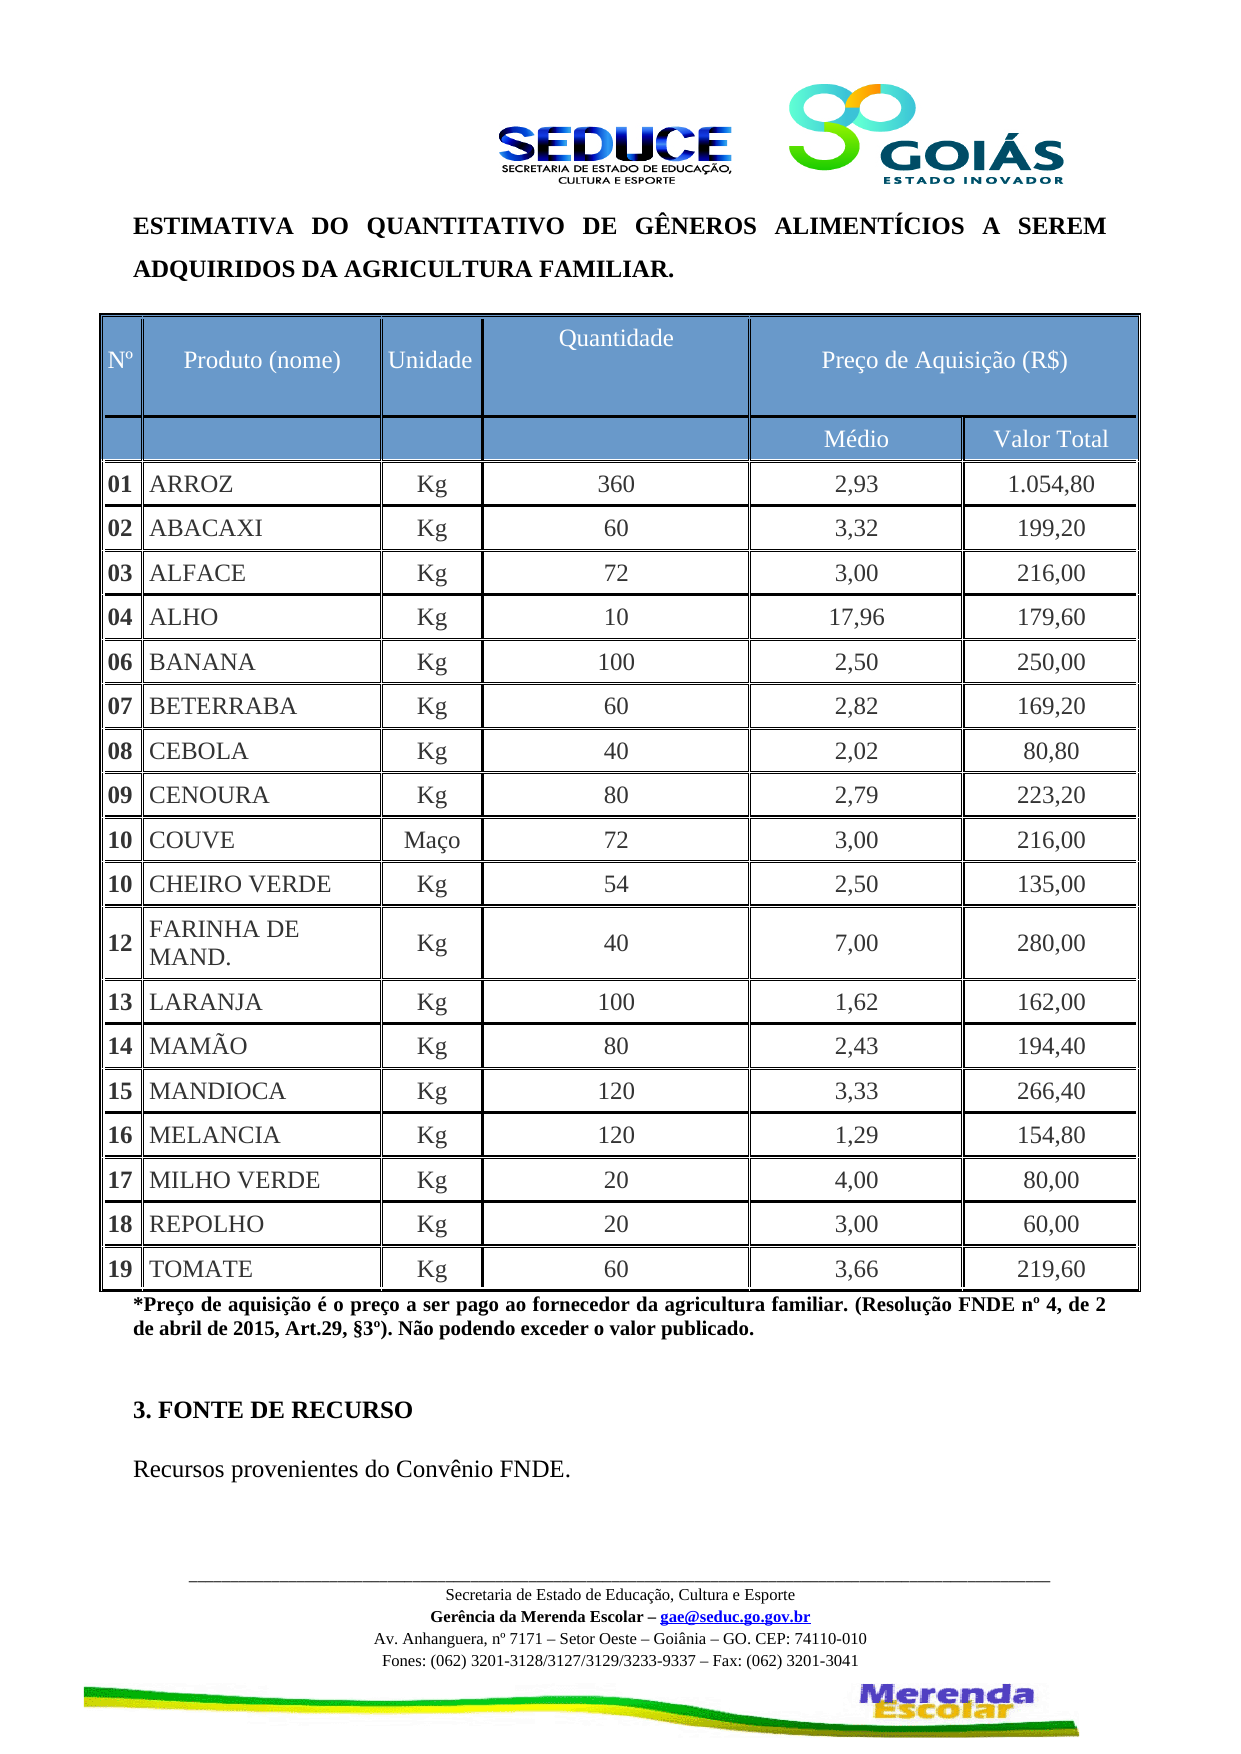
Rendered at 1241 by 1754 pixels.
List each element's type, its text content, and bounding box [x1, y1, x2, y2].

table_cell 223,20 [963, 771, 1139, 815]
text *Preço de aquisição é o preço a ser pago ao fornecedor da agricultura familiar. (Resolução FNDE nº 4, de 2 de abril de 2015, Art.29, §3º). Não podendo exceder o valor publicado. [133, 1292, 1107, 1340]
table_cell 135,00 [963, 860, 1139, 904]
table_cell 09 [101, 771, 143, 815]
table_cell 17,96 [751, 596, 961, 637]
table_cell 19 [103, 1244, 143, 1289]
table_cell Kg [383, 981, 481, 1022]
table_cell 14 [103, 1022, 141, 1066]
table_cell Kg [383, 1070, 481, 1111]
table_cell 216,00 [965, 815, 1138, 860]
table_cell Kg [383, 596, 481, 637]
table_cell 162,00 [965, 978, 1138, 1022]
table_cell 199,20 [965, 504, 1138, 548]
table_cell 266,40 [965, 1066, 1138, 1111]
text 3. FONTE DE RECURSO [133, 1396, 1107, 1424]
text ESTIMATIVA DO QUANTITATIVO DE GÊNEROS ALIMENTÍCIOS A SEREM ADQUIRIDOS DA AGRICULTURA FAMILIAR. [133, 211, 1107, 283]
table_cell Valor Total [965, 415, 1138, 459]
table_cell 03 [103, 549, 141, 593]
table_cell 04 [101, 593, 141, 637]
table_cell 3,66 [750, 1244, 963, 1289]
table_cell [383, 418, 481, 459]
table_cell Kg [383, 730, 481, 771]
table_cell 194,40 [965, 1022, 1138, 1066]
table_cell 80,00 [965, 1155, 1138, 1200]
table_cell CEBOLA [144, 730, 380, 771]
table_cell 06 [103, 638, 141, 682]
table_cell Kg [383, 641, 481, 682]
picture [477, 73, 1108, 212]
table_cell 13 [103, 978, 141, 1022]
table_cell ALHO [144, 596, 380, 637]
table_cell 60,00 [965, 1200, 1138, 1244]
table_cell 72 [484, 819, 748, 860]
table_cell Kg [383, 1025, 481, 1066]
table_cell 1,62 [751, 981, 961, 1022]
table_cell 1.054,80 [965, 460, 1138, 504]
table_cell 10 [103, 815, 141, 860]
table_cell MANDIOCA [144, 1070, 380, 1111]
table_cell 2,50 [751, 641, 961, 682]
table_cell 10 [484, 596, 748, 637]
table_cell MILHO VERDE [144, 1159, 380, 1200]
table_cell Kg [383, 863, 481, 904]
table_cell 20 [484, 1203, 748, 1244]
table_cell ABACAXI [144, 507, 380, 548]
table_cell [144, 418, 380, 459]
table_cell 216,00 [965, 549, 1138, 593]
table_cell Kg [383, 507, 481, 548]
table_header Unidade [381, 317, 482, 415]
table_header Preço de Aquisição (R$) [750, 317, 1138, 415]
table_cell 179,60 [965, 593, 1139, 637]
table_header Quantidade [482, 317, 750, 415]
table_cell 16 [103, 1111, 141, 1155]
table_cell 40 [484, 730, 748, 771]
table_cell ARROZ [144, 463, 380, 504]
table_cell COUVE [144, 819, 380, 860]
table_cell Maço [383, 819, 481, 860]
table_cell 10 [101, 860, 143, 904]
table_cell FARINHA DE MAND. [144, 908, 380, 977]
table_cell 60 [482, 1248, 750, 1289]
table_cell Kg [383, 685, 481, 726]
table_cell 12 [103, 904, 141, 977]
table_cell Kg [383, 463, 481, 504]
table_cell 08 [103, 726, 141, 771]
table_cell 250,00 [965, 638, 1138, 682]
table_cell REPOLHO [144, 1203, 380, 1244]
table_cell 40 [484, 908, 748, 977]
table_cell 2,82 [751, 685, 961, 726]
table_cell 3,00 [751, 1203, 961, 1244]
text Recursos provenientes do Convênio FNDE. [133, 1454, 1107, 1483]
table_cell 2,79 [751, 774, 961, 815]
table_header Produto (nome) [143, 317, 381, 415]
table_cell CHEIRO VERDE [144, 863, 380, 904]
table_cell TOMATE [143, 1248, 381, 1289]
table_cell Kg [383, 552, 481, 593]
table_cell 3,32 [751, 507, 961, 548]
table_cell Kg [383, 1114, 481, 1155]
table_cell MELANCIA [144, 1114, 380, 1155]
table_cell Kg [383, 774, 481, 815]
table_cell Kg [381, 1248, 482, 1289]
table_cell [484, 418, 748, 459]
table_cell 3,33 [751, 1070, 961, 1111]
table_cell 120 [484, 1070, 748, 1111]
table_cell 3,00 [751, 819, 961, 860]
table_cell 169,20 [963, 682, 1139, 726]
table_cell 72 [484, 552, 748, 593]
table_cell 60 [484, 507, 748, 548]
table_cell BETERRABA [144, 685, 380, 726]
table_cell 54 [484, 863, 748, 904]
table_cell 80 [484, 774, 748, 815]
table_cell 280,00 [965, 904, 1138, 977]
table_cell 2,50 [751, 863, 961, 904]
table_cell MAMÃO [144, 1025, 380, 1066]
table_cell BANANA [144, 641, 380, 682]
table_cell 120 [484, 1114, 748, 1155]
table_cell 3,00 [751, 552, 961, 593]
table_cell 154,80 [965, 1111, 1138, 1155]
table_cell 18 [103, 1200, 141, 1244]
table_cell 100 [484, 981, 748, 1022]
table_cell ALFACE [144, 552, 380, 593]
table_cell 2,93 [751, 463, 961, 504]
table_cell Kg [383, 1203, 481, 1244]
table_cell 15 [103, 1066, 141, 1111]
table_cell 80,80 [965, 726, 1138, 771]
table_cell 7,00 [751, 908, 961, 977]
table_cell 1,29 [751, 1114, 961, 1155]
table_cell 60 [484, 685, 748, 726]
table_cell 17 [103, 1155, 141, 1200]
table_cell Kg [383, 908, 481, 977]
table_cell 80 [484, 1025, 748, 1066]
table_header Nº [103, 317, 143, 415]
table_cell 219,60 [963, 1244, 1138, 1289]
table_cell 2,43 [751, 1025, 961, 1066]
table_cell 360 [484, 463, 748, 504]
table_cell LARANJA [144, 981, 380, 1022]
table_cell 100 [484, 641, 748, 682]
table_cell CENOURA [144, 774, 380, 815]
table_cell 02 [103, 504, 141, 548]
table_cell 2,02 [751, 730, 961, 771]
table_cell 4,00 [751, 1159, 961, 1200]
table_cell Kg [383, 1159, 481, 1200]
table_cell 07 [101, 682, 143, 726]
table_cell Médio [751, 418, 961, 459]
table_cell [103, 415, 141, 459]
table_cell 01 [103, 460, 141, 504]
table_cell 20 [484, 1159, 748, 1200]
